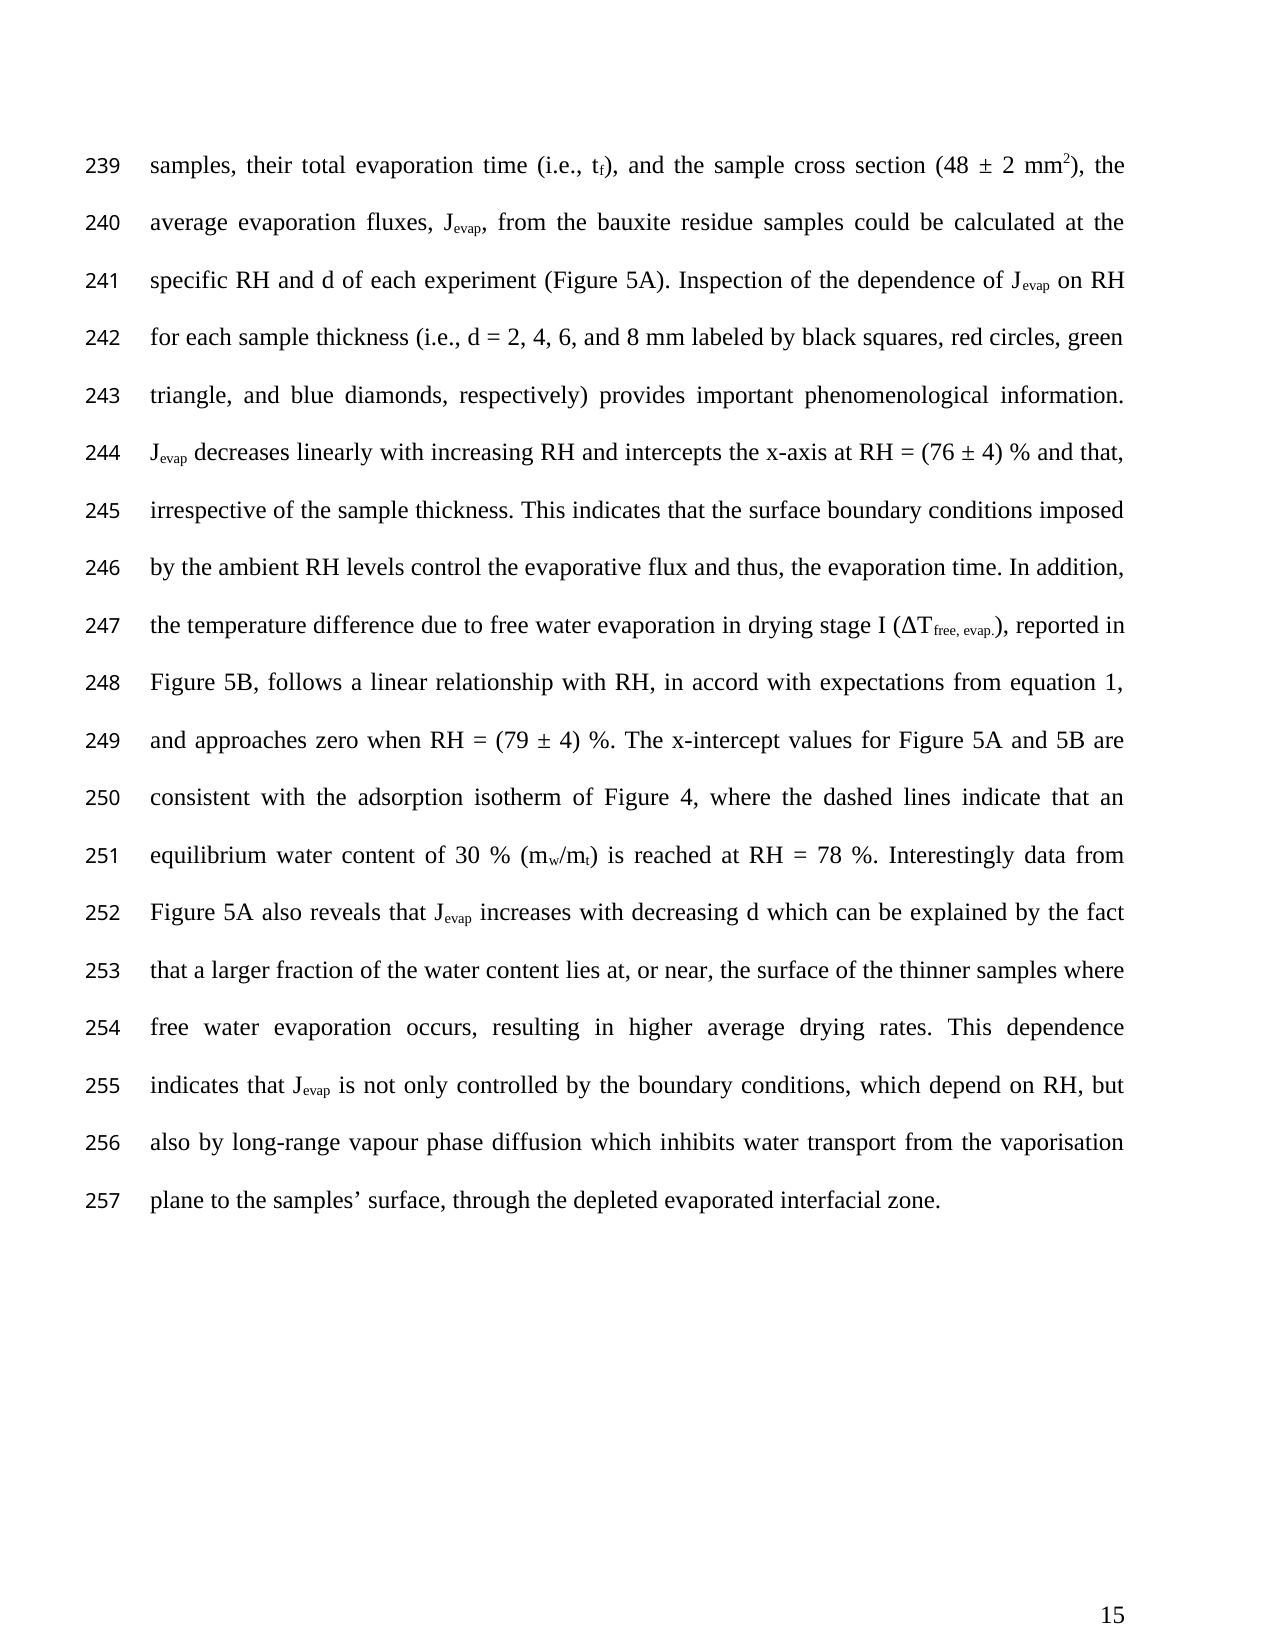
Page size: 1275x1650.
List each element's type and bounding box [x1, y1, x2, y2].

text [150, 150, 1125, 1214]
